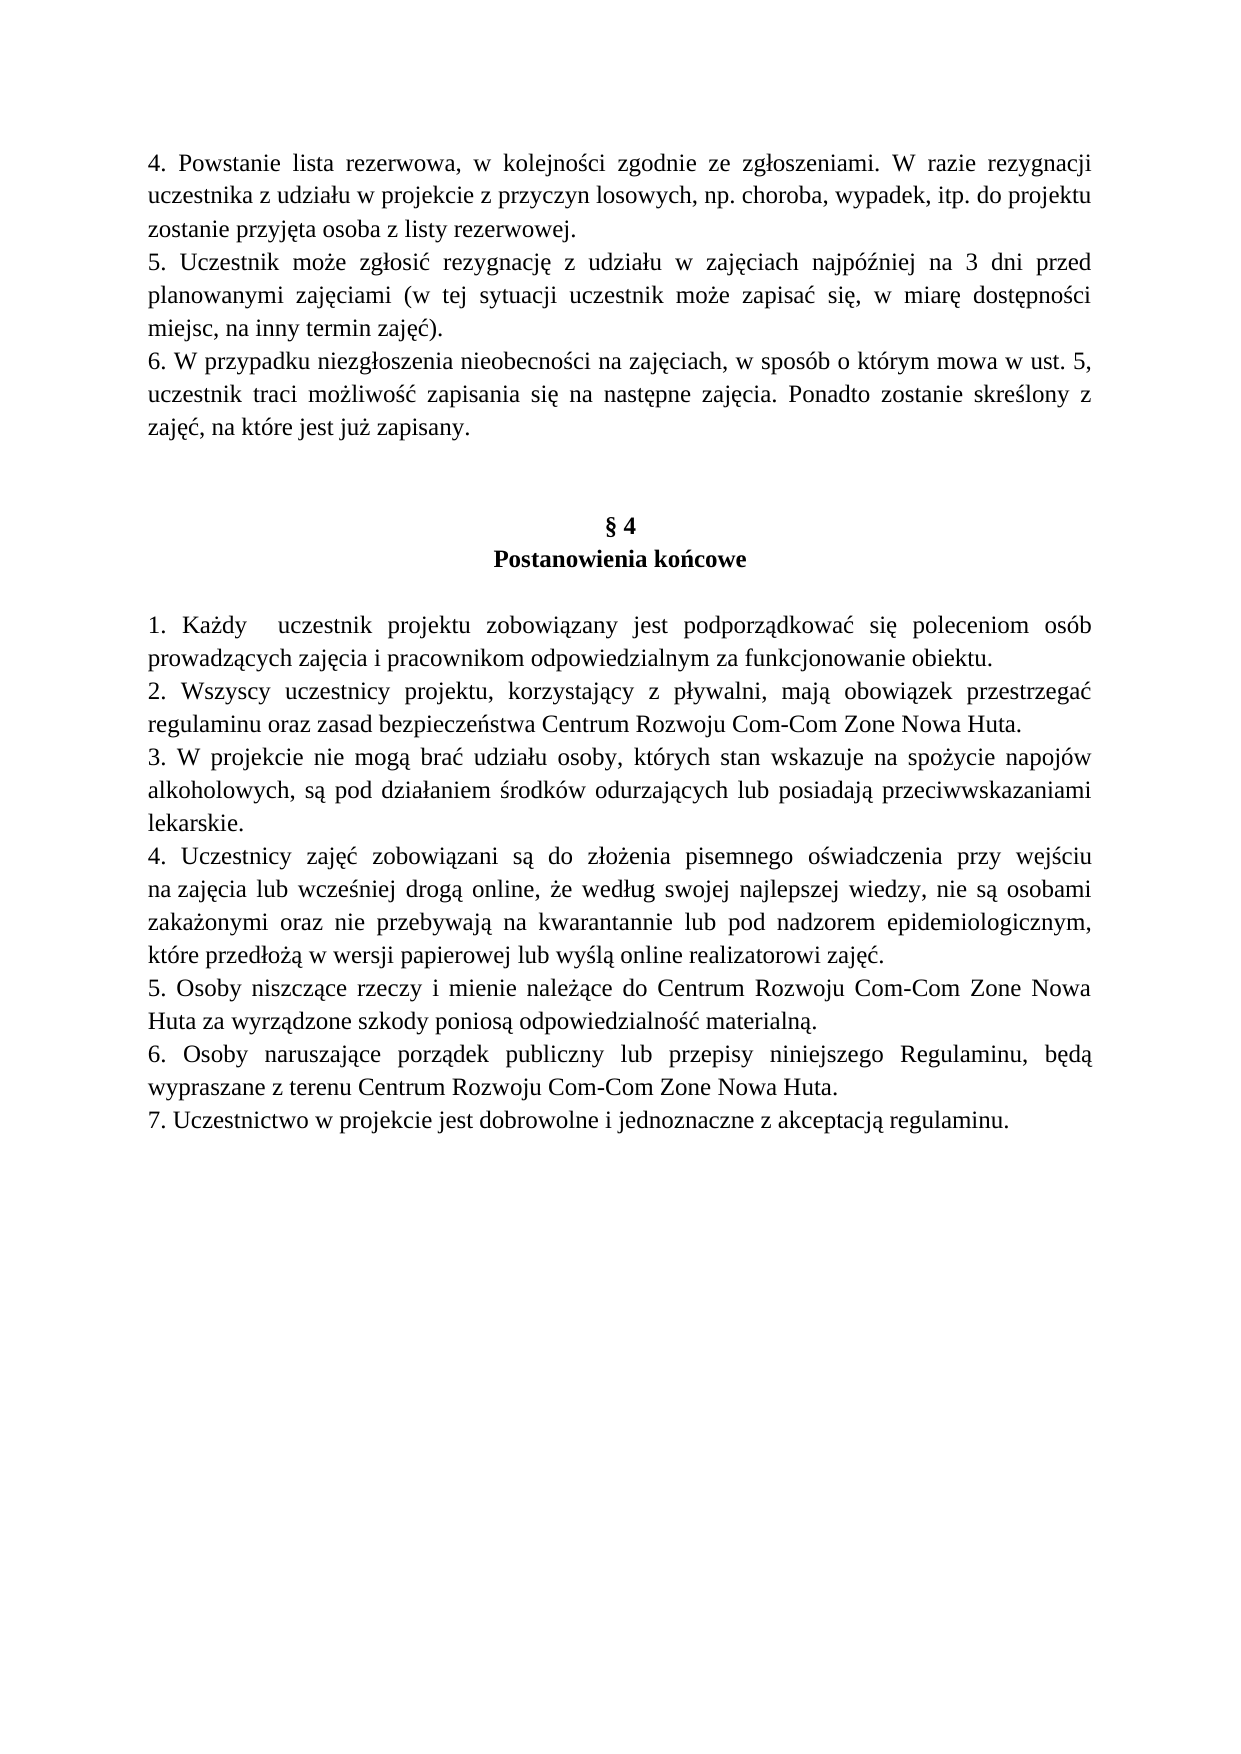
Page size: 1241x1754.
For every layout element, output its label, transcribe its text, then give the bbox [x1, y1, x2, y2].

text 7. Uczestnictwo w projekcie jest dobrowolne i jednoznaczne z akceptacją regulaminu. [148, 1105, 1093, 1134]
text 2. Wszyscy uczestnicy projektu, korzystający z pływalni, mają obowiązek przestrzegać regulaminu oraz zasad bezpieczeństwa Centrum Rozwoju Com-Com Zone Nowa Huta. [148, 676, 1093, 738]
text 5. Osoby niszczące rzeczy i mienie należące do Centrum Rozwoju Com-Com Zone Nowa Huta za wyrządzone szkody poniosą odpowiedzialność materialną. [148, 973, 1093, 1035]
text 5. Uczestnik może zgłosić rezygnację z udziału w zajęciach najpóźniej na 3 dni przed planowanymi zajęciami (w tej sytuacji uczestnik może zapisać się, w miarę dostępności miejsc, na inny termin zajęć). [148, 247, 1093, 341]
text 4. Powstanie lista rezerwowa, w kolejności zgodnie ze zgłoszeniami. W razie rezygnacji uczestnika z udziału w projekcie z przyczyn losowych, np. choroba, wypadek, itp. do projektu zostanie przyjęta osoba z listy rezerwowej. [148, 148, 1093, 242]
text 6. W przypadku niezgłoszenia nieobecności na zajęciach, w sposób o którym mowa w ust. 5, uczestnik traci możliwość zapisania się na następne zajęcia. Ponadto zostanie skreślony z zajęć, na które jest już zapisany. [148, 346, 1093, 441]
text 6. Osoby naruszające porządek publiczny lub przepisy niniejszego Regulaminu, będą wypraszane z terenu Centrum Rozwoju Com-Com Zone Nowa Huta. [148, 1039, 1093, 1101]
text 3. W projekcie nie mogą brać udziału osoby, których stan wskazuje na spożycie napojów alkoholowych, są pod działaniem środków odurzających lub posiadają przeciwwskazaniami lekarskie. [148, 742, 1093, 837]
text 4. Uczestnicy zajęć zobowiązani są do złożenia pisemnego oświadczenia przy wejściu na zajęcia lub wcześniej drogą online, że według swojej najlepszej wiedzy, nie są osobami zakażonymi oraz nie przebywają na kwarantannie lub pod nadzorem epidemiologicznym, które przedłożą w wersji papierowej lub wyślą online realizatorowi zajęć. [148, 841, 1093, 969]
text Postanowienia końcowe [148, 544, 1093, 573]
text § 4 [148, 511, 1093, 539]
text 1. Każdy uczestnik projektu zobowiązany jest podporządkować się poleceniom osób prowadzących zajęcia i pracownikom odpowiedzialnym za funkcjonowanie obiektu. [148, 610, 1093, 672]
